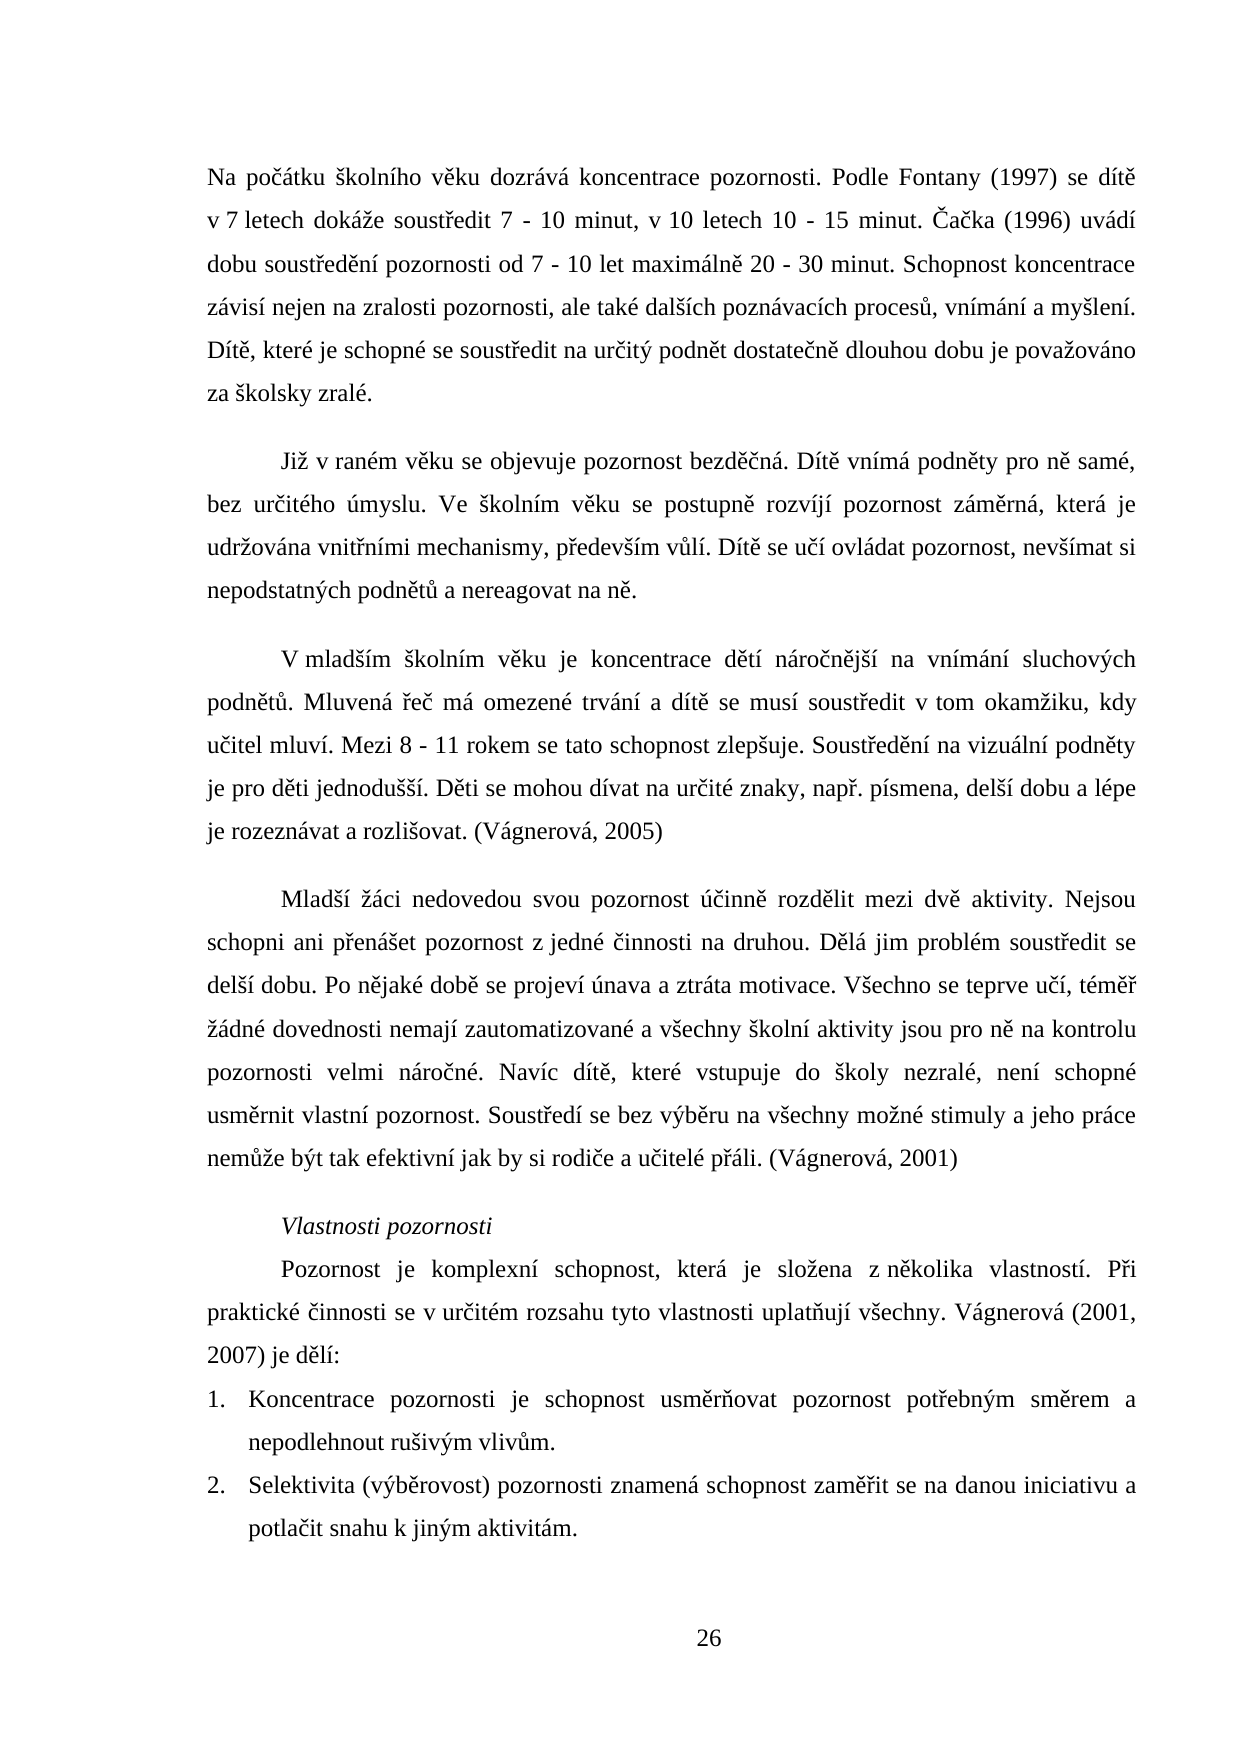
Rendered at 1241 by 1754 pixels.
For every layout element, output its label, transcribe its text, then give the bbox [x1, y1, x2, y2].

list Selektivita (výběrovost) pozornosti znamená schopnost zaměřit se na danou iniciativu a potlačit snahu k jiným aktivitám. [207, 1470, 1137, 1542]
text V mladším školním věku je koncentrace dětí náročnější na vnímání sluchových podnětů. Mluvená řeč má omezené trvání a dítě se musí soustředit v tom okamžiku, kdy učitel mluví. Mezi 8 - 11 rokem se tato schopnost zlepšuje. Soustředění na vizuální podněty je pro děti jednodušší. Děti se mohou dívat na určité znaky, např. písmena, delší dobu a lépe je rozeznávat a rozlišovat. (Vágnerová, 2005) [207, 644, 1137, 845]
list Koncentrace pozornosti je schopnost usměrňovat pozornost potřebným směrem a nepodlehnout rušivým vlivům. [207, 1384, 1137, 1456]
text Mladší žáci nedovedou svou pozornost účinně rozdělit mezi dvě aktivity. Nejsou schopni ani přenášet pozornost z jedné činnosti na druhou. Dělá jim problém soustředit se delší dobu. Po nějaké době se projeví únava a ztráta motivace. Všechno se teprve učí, téměř žádné dovednosti nemají zautomatizované a všechny školní aktivity jsou pro ně na kontrolu pozornosti velmi náročné. Navíc dítě, které vstupuje do školy nezralé, není schopné usměrnit vlastní pozornost. Soustředí se bez výběru na všechny možné stimuly a jeho práce nemůže být tak efektivní jak by si rodiče a učitelé přáli. (Vágnerová, 2001) [207, 884, 1137, 1172]
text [207, 162, 1137, 407]
text Již v raném věku se objevuje pozornost bezděčná. Dítě vnímá podněty pro ně samé, bez určitého úmyslu. Ve školním věku se postupně rozvíjí pozornost záměrná, která je udržována vnitřními mechanismy, především vůlí. Dítě se učí ovládat pozornost, nevšímat si nepodstatných podnětů a nereagovat na ně. [207, 446, 1137, 604]
subtitle Vlastnosti pozornosti [207, 1211, 1137, 1240]
text Pozornost je komplexní schopnost, která je složena z několika vlastností. Při praktické činnosti se v určitém rozsahu tyto vlastnosti uplatňují všechny. Vágnerová (2001, 2007) je dělí: [207, 1254, 1137, 1369]
